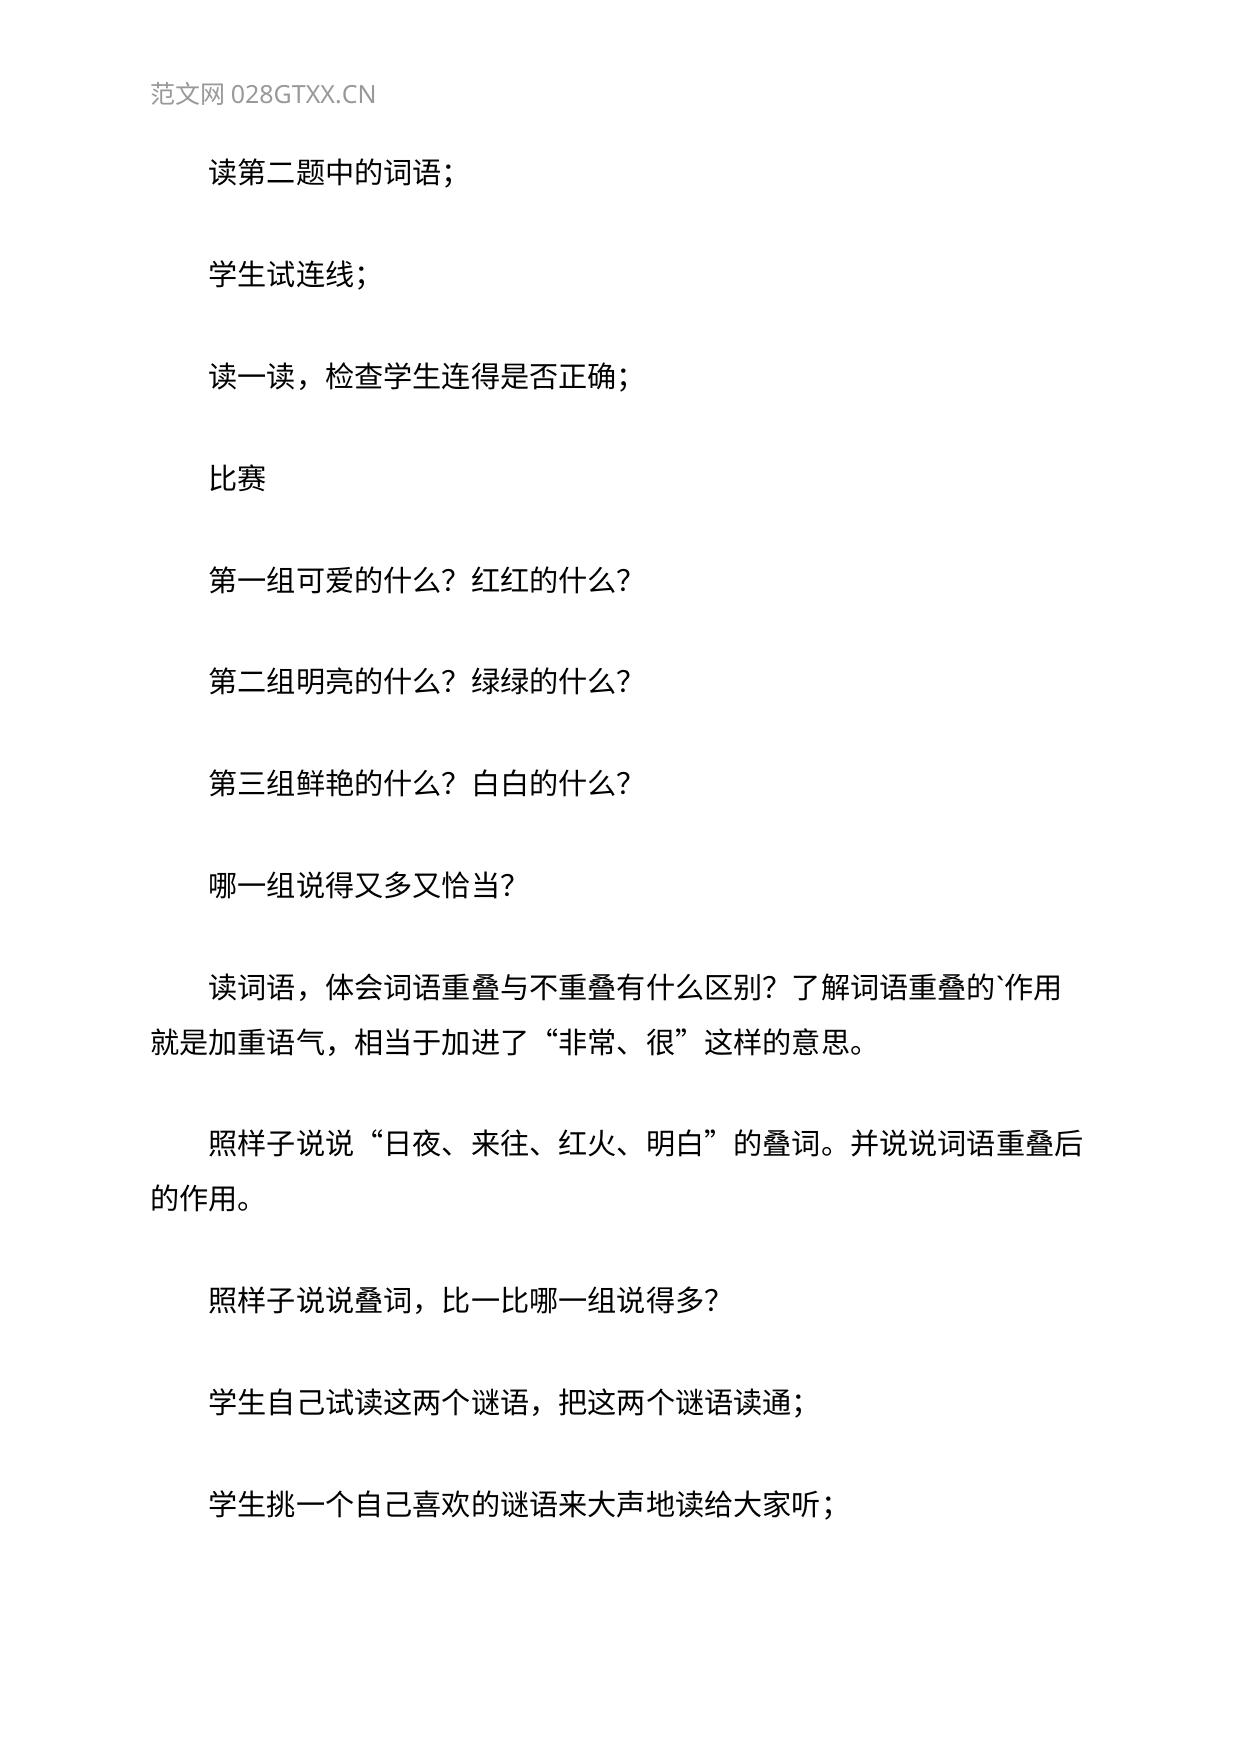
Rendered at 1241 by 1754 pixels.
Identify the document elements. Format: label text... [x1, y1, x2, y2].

text 比赛 [150, 455, 1090, 498]
text 哪一组说得又多又恰当？ [150, 862, 1090, 905]
text 读第二题中的词语； [150, 150, 1090, 192]
text 学生试连线； [150, 252, 1090, 294]
text 读一读，检查学生连得是否正确； [150, 353, 1090, 396]
text 第二组明亮的什么？绿绿的什么？ [150, 659, 1090, 701]
text 学生挑一个自己喜欢的谜语来大声地读给大家听； [150, 1481, 1090, 1523]
text 照样子说说叠词，比一比哪一组说得多？ [150, 1278, 1090, 1320]
text 第三组鲜艳的什么？白白的什么？ [150, 761, 1090, 803]
text 第一组可爱的什么？红红的什么？ [150, 557, 1090, 599]
text 读词语，体会词语重叠与不重叠有什么区别？了解词语重叠的`作用就是加重语气，相当于加进了“非常、很”这样的意思。 [150, 964, 1090, 1061]
text 照样子说说“日夜、来往、红火、明白”的叠词。并说说词语重叠后的作用。 [150, 1121, 1090, 1218]
text 学生自己试读这两个谜语，把这两个谜语读通； [150, 1379, 1090, 1422]
